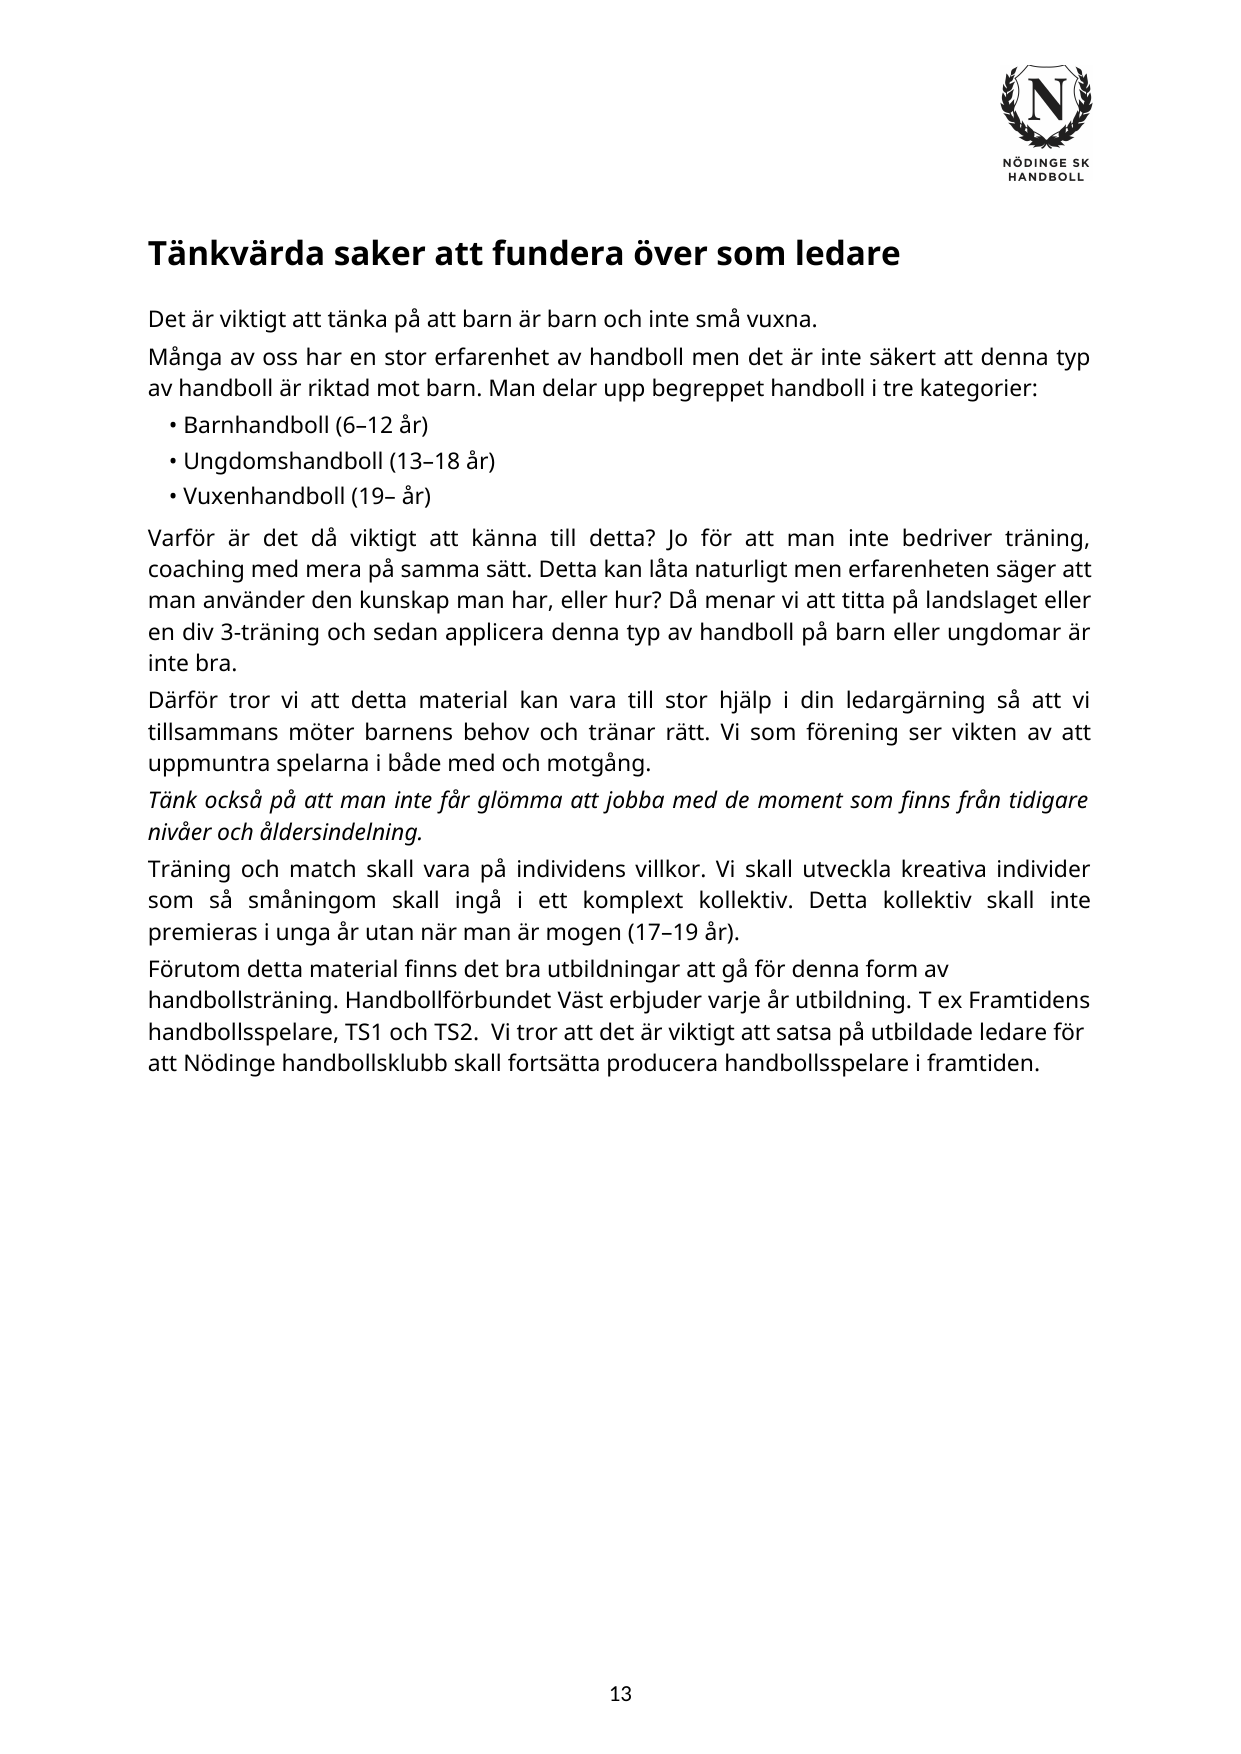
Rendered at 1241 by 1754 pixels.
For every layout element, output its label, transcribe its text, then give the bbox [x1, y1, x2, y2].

text Många av oss har en stor erfarenhet av handboll men det är inte säkert att denna typ av handboll är riktad mot barn. Man delar upp begreppet handboll i tre kategorier: [148, 341, 1092, 403]
text • Barnhandboll (6–12 år) [168, 409, 1092, 441]
text • Vuxenhandboll (19– år) [168, 480, 1092, 511]
text Därför tror vi att detta material kan vara till stor hjälp i din ledargärning så att vi tillsammans möter barnens behov och tränar rätt. Vi som förening ser vikten av att uppmuntra spelarna i både med och motgång. [148, 684, 1092, 778]
text • Ungdomshandboll (13–18 år) [168, 445, 1092, 476]
picture [1000, 65, 1093, 181]
text Tänk också på att man inte får glömma att jobba med de moment som finns från tidigare nivåer och åldersindelning. [148, 784, 1092, 847]
text Det är viktigt att tänka på att barn är barn och inte små vuxna. [148, 303, 1092, 334]
text Varför är det då viktigt att känna till detta? Jo för att man inte bedriver träning, coaching med mera på samma sätt. Detta kan låta naturligt men erfarenheten säger att man använder den kunskap man har, eller hur? Då menar vi att titta på landslaget eller en div 3-träning och sedan applicera denna typ av handboll på barn eller ungdomar är inte bra. [148, 522, 1092, 678]
subtitle Tänkvärda saker att fundera över som ledare [148, 230, 1092, 276]
text Förutom detta material finns det bra utbildningar att gå för denna form av handbollsträning. Handbollförbundet Väst erbjuder varje år utbildning. T ex Framtidens handbollsspelare, TS1 och TS2. Vi tror att det är viktigt att satsa på utbildade ledare för att Nödinge handbollsklubb skall fortsätta producera handbollsspelare i framtiden. [148, 953, 1092, 1112]
text Träning och match skall vara på individens villkor. Vi skall utveckla kreativa individer som så småningom skall ingå i ett komplext kollektiv. Detta kollektiv skall inte premieras i unga år utan när man är mogen (17–19 år). [148, 853, 1092, 947]
